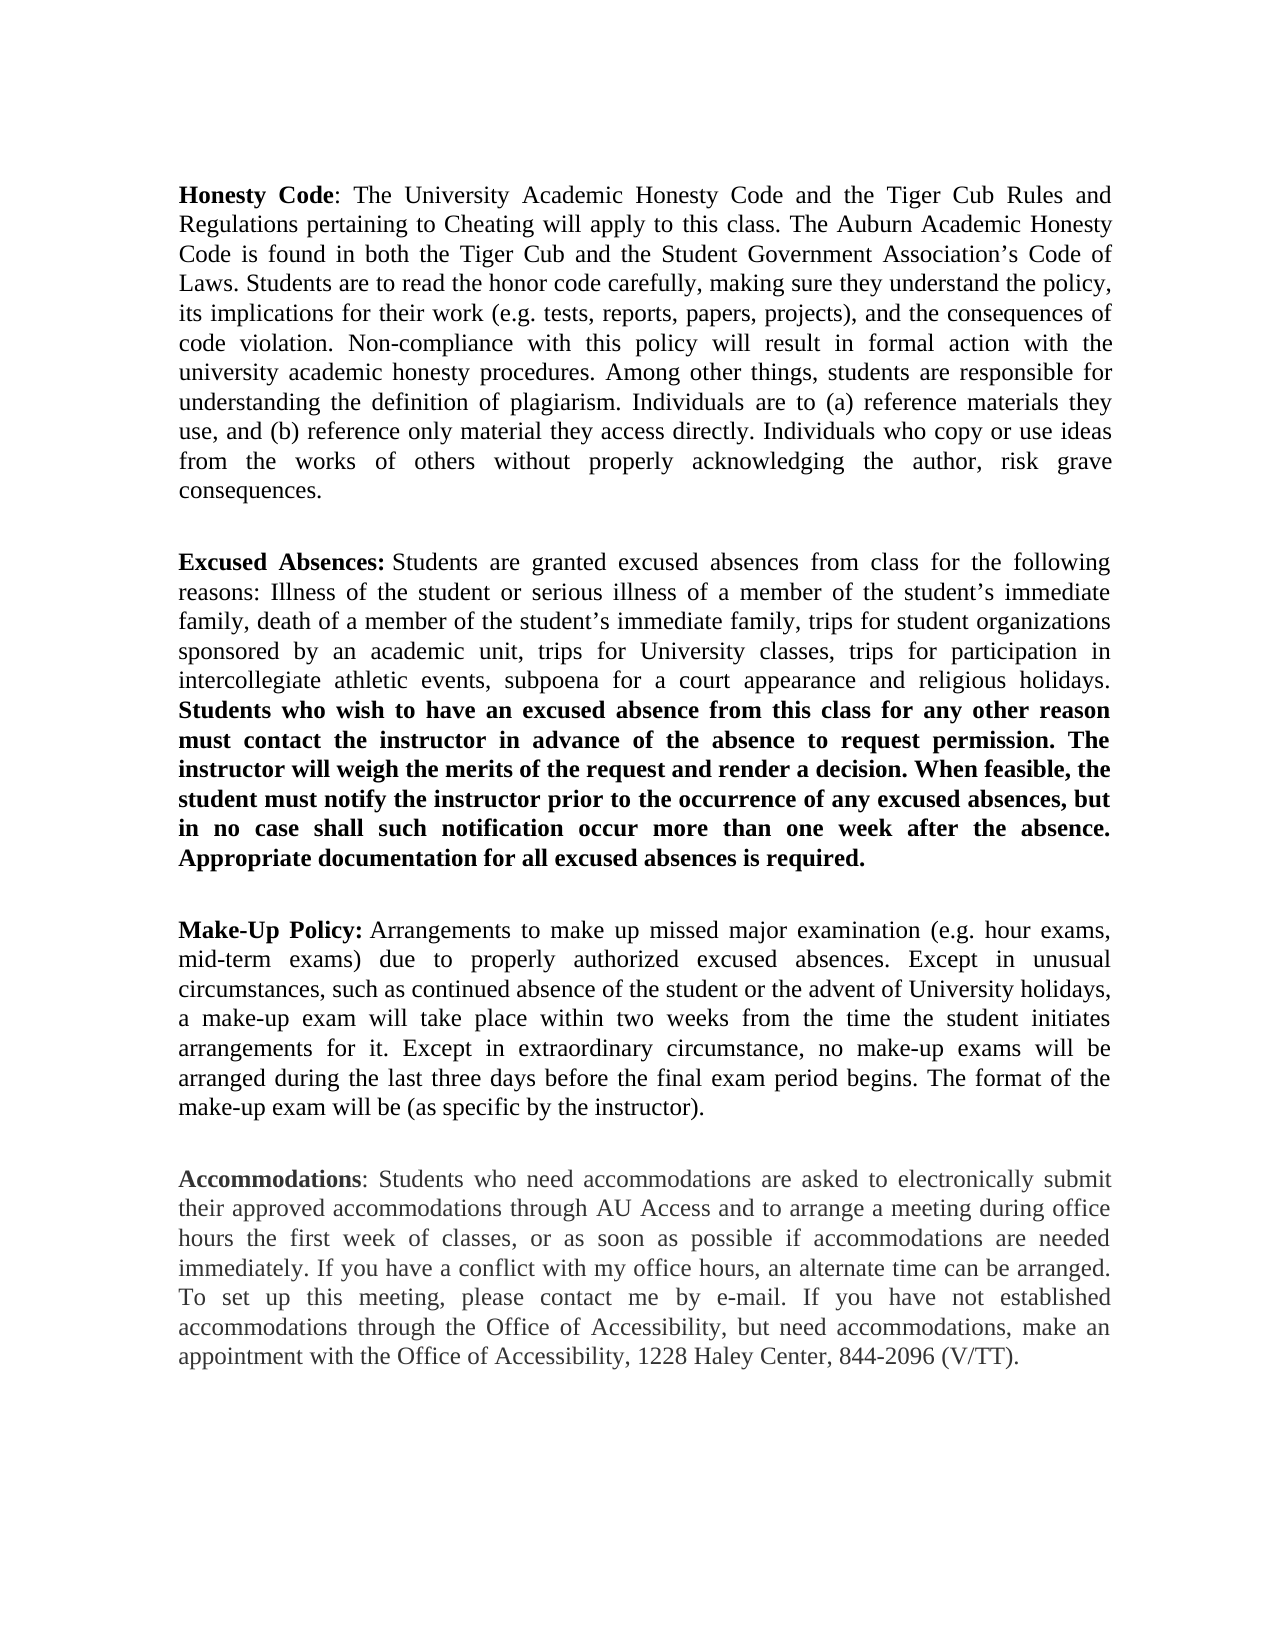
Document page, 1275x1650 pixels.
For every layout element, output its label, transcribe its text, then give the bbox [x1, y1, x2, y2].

text Honesty Code: The University Academic Honesty Code and the Tiger Cub Rules and Regulations pertaining to Cheating will apply to this class. The Auburn Academic Honesty Code is found in both the Tiger Cub and the Student Government Association’s Code of Laws. Students are to read the honor code carefully, making sure they understand the policy, its implications for their work (e.g. tests, reports, papers, projects), and the consequences of code violation. Non-compliance with this policy will result in formal action with the university academic honesty procedures. Among other things, students are responsible for understanding the definition of plagiarism. Individuals are to (a) reference materials they use, and (b) reference only material they access directly. Individuals who copy or use ideas from the works of others without properly acknowledging the author, risk grave consequences. [179, 180, 1113, 504]
text Excused Absences: Students are granted excused absences from class for the following reasons: Illness of the student or serious illness of a member of the student’s immediate family, death of a member of the student’s immediate family, trips for student organizations sponsored by an academic unit, trips for University classes, trips for participation in intercollegiate athletic events, subpoena for a court appearance and religious holidays. Students who wish to have an excused absence from this class for any other reason must contact the instructor in advance of the absence to request permission. The instructor will weigh the merits of the request and render a decision. When feasible, the student must notify the instructor prior to the occurrence of any excused absences, but in no case shall such notification occur more than one week after the absence. Appropriate documentation for all excused absences is required. [178, 547, 1112, 872]
text Make-Up Policy: Arrangements to make up missed major examination (e.g. hour exams, mid-term exams) due to properly authorized excused absences. Except in unusual circumstances, such as continued absence of the student or the advent of University holidays, a make-up exam will take place within two weeks from the time the student initiates arrangements for it. Except in extraordinary circumstance, no make-up exams will be arranged during the last three days before the final exam period begins. The format of the make-up exam will be (as specific by the instructor). [178, 915, 1112, 1121]
text Accommodations: Students who need accommodations are asked to electronically submit their approved accommodations through AU Access and to arrange a meeting during office hours the first week of classes, or as soon as possible if accommodations are needed immediately. If you have a conflict with my office hours, an alternate time can be arranged. To set up this meeting, please contact me by e-mail. If you have not established accommodations through the Office of Accessibility, but need accommodations, make an appointment with the Office of Accessibility, 1228 Haley Center, 844-2096 (V/TT). [178, 1164, 1112, 1370]
